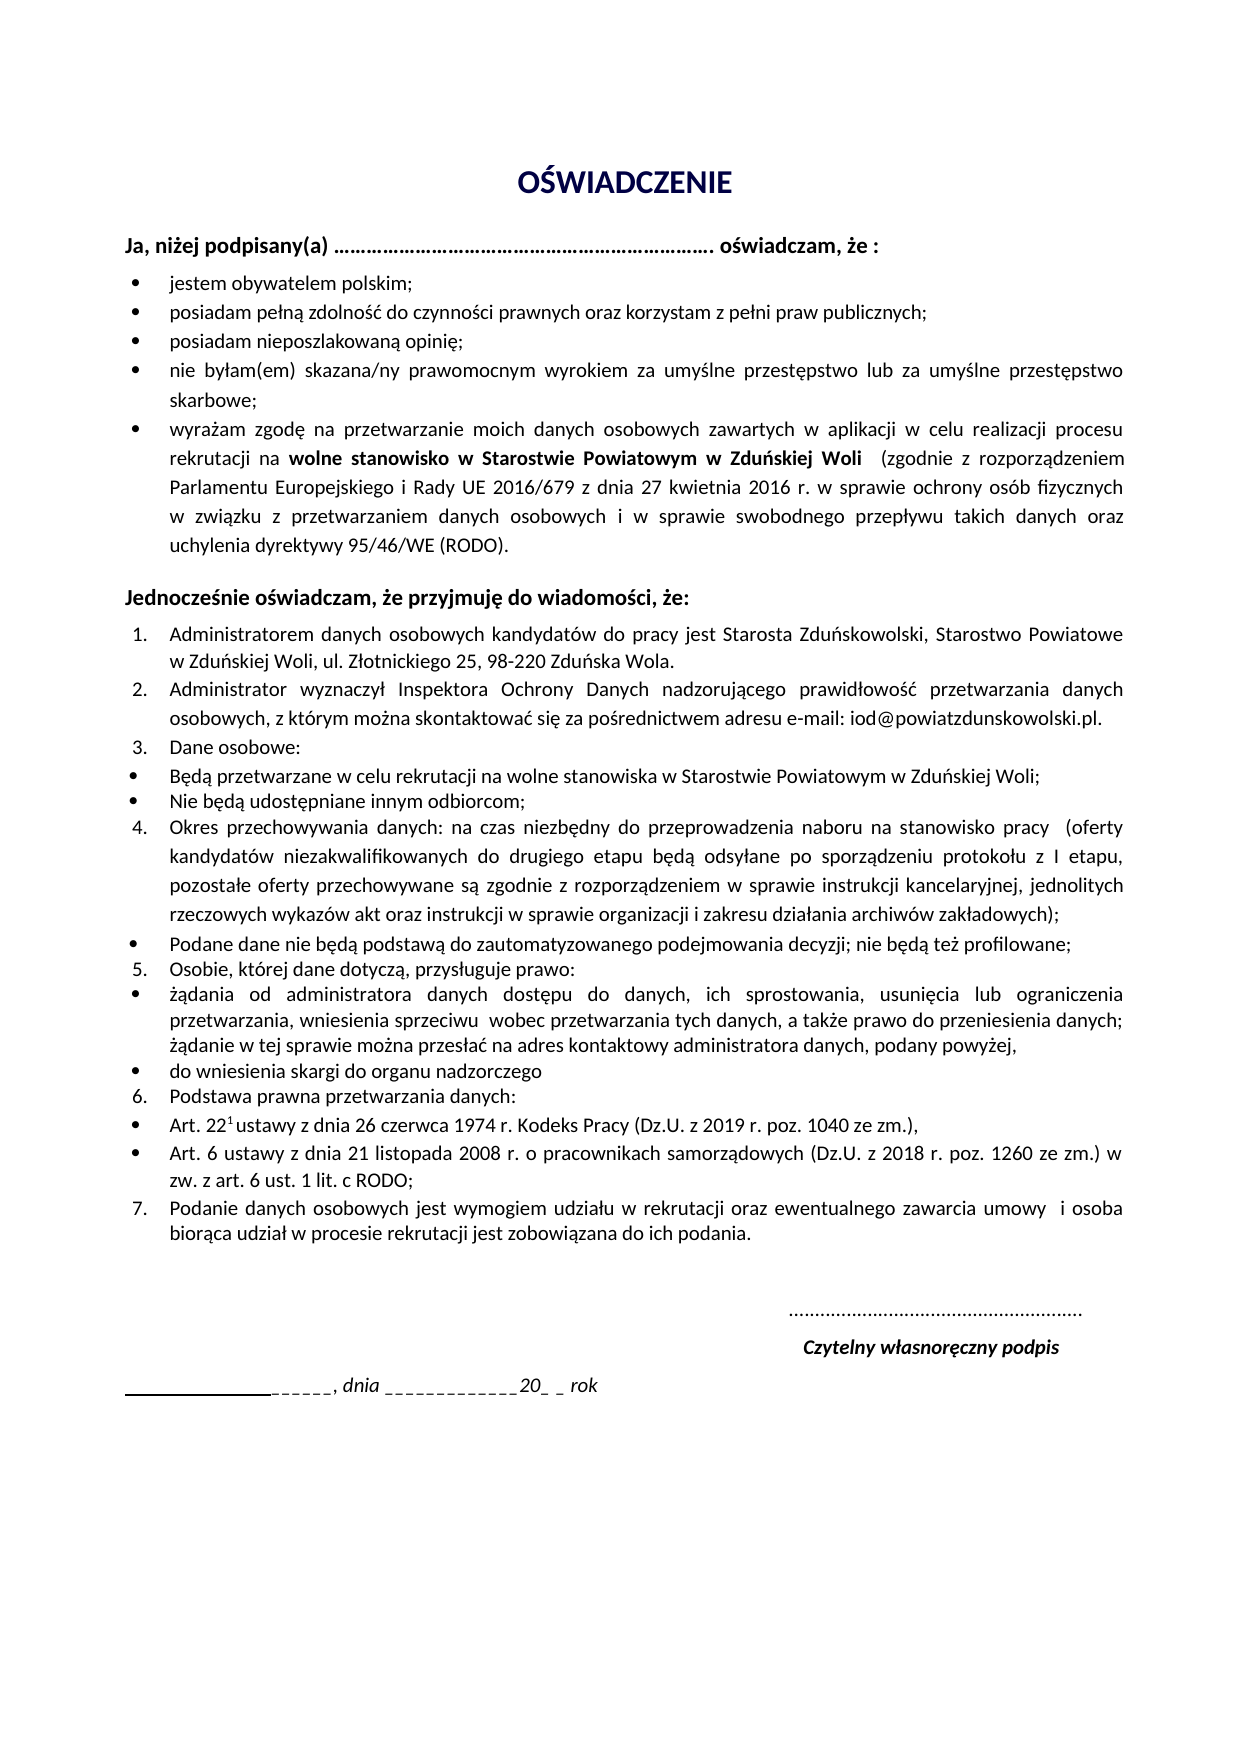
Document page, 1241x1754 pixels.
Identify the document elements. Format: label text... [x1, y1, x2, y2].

list Podanie danych osobowych jest wymogiem udziału w rekrutacji oraz ewentualnego zawarcia umowy i osoba biorąca udział w procesie rekrutacji jest zobowiązana do ich podania. [132, 1195, 1125, 1246]
text Jednocześnie oświadczam, że przyjmuję do wiadomości, że: [125, 583, 1125, 611]
list Podstawa prawna przetwarzania danych: [132, 1083, 1125, 1109]
list Art. 6 ustawy z dnia 21 listopada 2008 r. o pracownikach samorządowych (Dz.U. z 2018 r. poz. 1260 ze zm.) w zw. z art. 6 ust. 1 lit. c RODO; [132, 1140, 1125, 1193]
list do wniesienia skargi do organu nadzorczego [132, 1058, 1125, 1083]
list Dane osobowe: [132, 734, 1125, 759]
list Art. 221 ustawy z dnia 26 czerwca 1974 r. Kodeks Pracy (Dz.U. z 2019 r. poz. 1040 ze zm.), [132, 1112, 1125, 1138]
text oświadczenie [125, 153, 1125, 204]
list Podane dane nie będą podstawą do zautomatyzowanego podejmowania decyzji; nie będą też profilowane; [129, 931, 1125, 956]
list posiadam nieposzlakowaną opinię; [132, 328, 1125, 354]
list wyrażam zgodę na przetwarzanie moich danych osobowych zawartych w aplikacji w celu realizacji procesu rekrutacji na wolne stanowisko w Starostwie Powiatowym w Zduńskiej Woli (zgodnie z rozporządzeniem Parlamentu Europejskiego i Rady UE 2016/679 z dnia 27 kwietnia 2016 r. w sprawie ochrony osób fizycznych w związku z przetwarzaniem danych osobowych i w sprawie swobodnego przepływu takich danych oraz uchylenia dyrektywy 95/46/WE (RODO). [132, 416, 1125, 558]
list nie byłam(em) skazana/ny prawomocnym wyrokiem za umyślne przestępstwo lub za umyślne przestępstwo skarbowe; [132, 358, 1125, 412]
list Będą przetwarzane w celu rekrutacji na wolne stanowiska w Starostwie Powiatowym w Zduńskiej Woli; [129, 763, 1125, 789]
text Ja, niżej podpisany(a) ……………………………………………………………. oświadczam, że : [125, 232, 1125, 260]
list Administratorem danych osobowych kandydatów do pracy jest Starosta Zduńskowolski, Starostwo Powiatowe w Zduńskiej Woli, ul. Złotnickiego 25, 98-220 Zduńska Wola. [132, 621, 1125, 674]
list Okres przechowywania danych: na czas niezbędny do przeprowadzenia naboru na stanowisko pracy (oferty kandydatów niezakwalifikowanych do drugiego etapu będą odsyłane po sporządzeniu protokołu z I etapu, pozostałe oferty przechowywane są zgodnie z rozporządzeniem w sprawie instrukcji kancelaryjnej, jednolitych rzeczowych wykazów akt oraz instrukcji w sprawie organizacji i zakresu działania archiwów zakładowych); [132, 814, 1125, 927]
list posiadam pełną zdolność do czynności prawnych oraz korzystam z pełni praw publicznych; [132, 299, 1125, 325]
list Nie będą udostępniane innym odbiorcom; [129, 789, 1125, 814]
text Czytelny własnoręczny podpis [737, 1334, 1125, 1360]
text ______, dnia _____________20_ _ rok [125, 1373, 1125, 1398]
list Administrator wyznaczył Inspektora Ochrony Danych nadzorującego prawidłowość przetwarzania danych osobowych, z którym można skontaktować się za pośrednictwem adresu e-mail: iod@powiatzdunskowolski.pl. [132, 676, 1125, 730]
list żądania od administratora danych dostępu do danych, ich sprostowania, usunięcia lub ograniczenia przetwarzania, wniesienia sprzeciwu wobec przetwarzania tych danych, a także prawo do przeniesienia danych; żądanie w tej sprawie można przesłać na adres kontaktowy administratora danych, podany powyżej, [132, 982, 1125, 1058]
list Osobie, której dane dotyczą, przysługuje prawo: [132, 956, 1125, 982]
text ........................................................ [125, 1296, 1125, 1322]
list jestem obywatelem polskim; [132, 270, 1125, 296]
